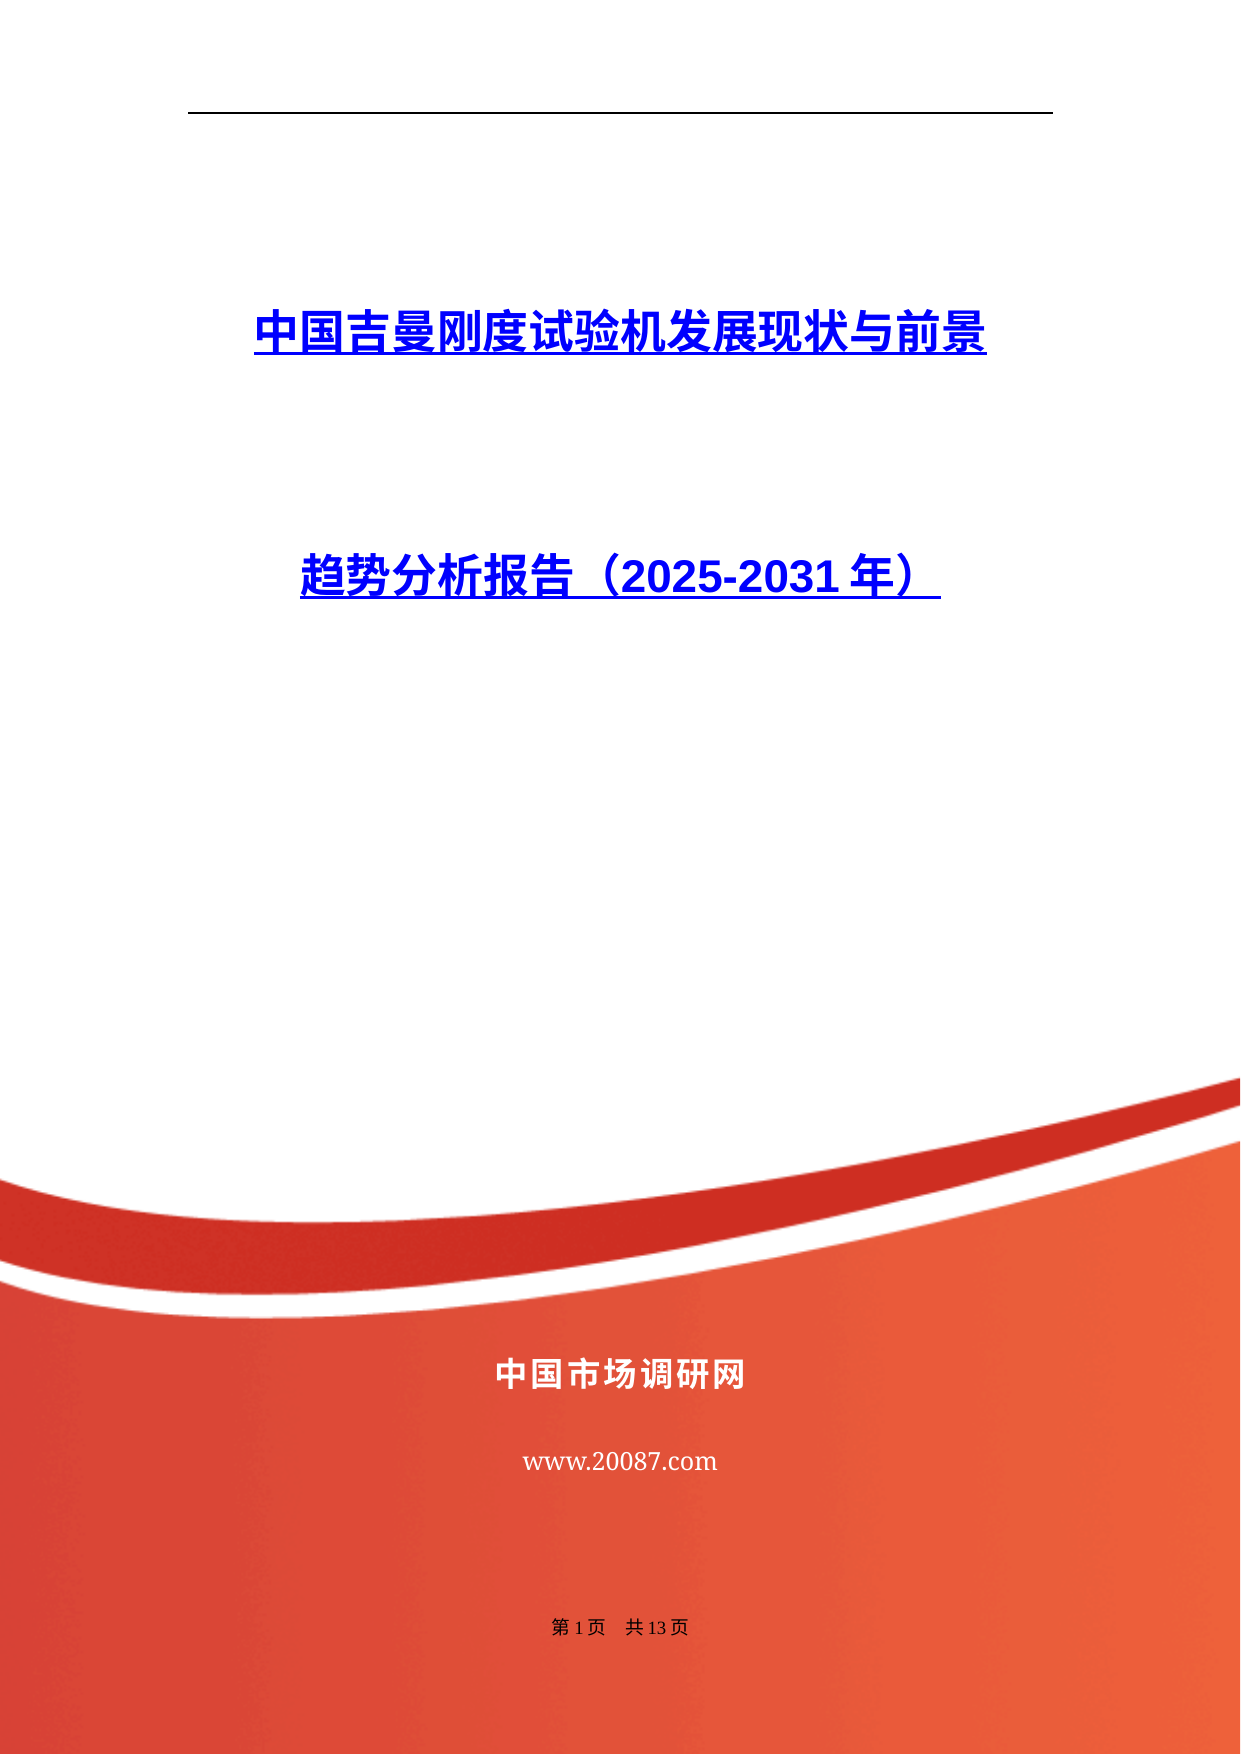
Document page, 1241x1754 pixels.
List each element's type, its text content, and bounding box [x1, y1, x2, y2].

subtitle 中国市场调研网 [187, 1339, 1053, 1404]
picture [0, 1006, 1241, 1754]
text www.20087.com [187, 1428, 1053, 1493]
table_header 中国吉曼刚度试验机发展现状与前景趋势分析报告（2025-2031年） [188, 207, 1053, 773]
